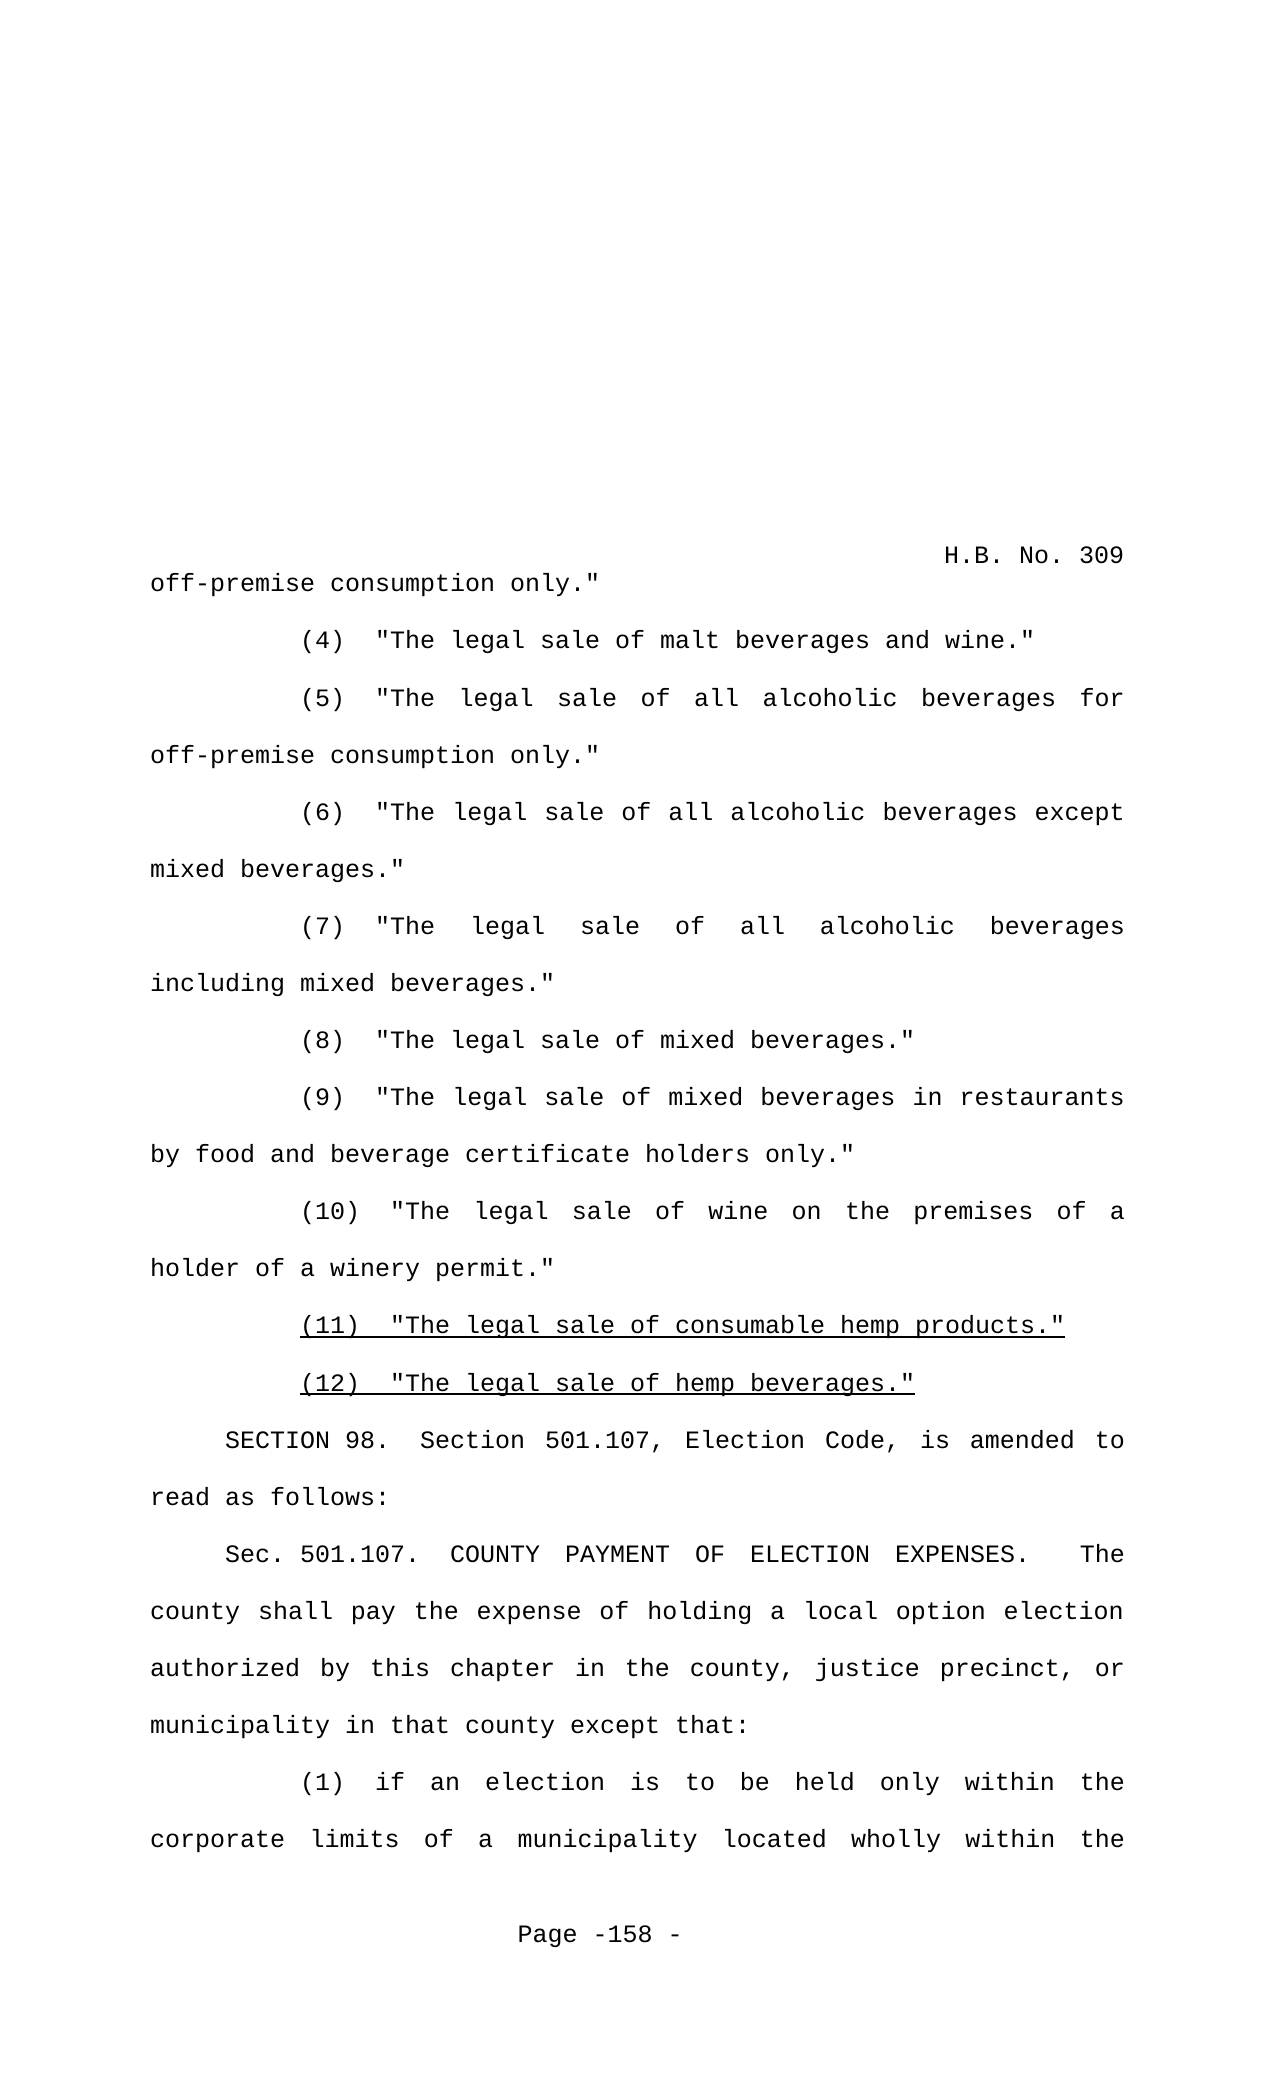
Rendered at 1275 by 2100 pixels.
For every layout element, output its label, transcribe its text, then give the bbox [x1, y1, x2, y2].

text (6) "The legal sale of all alcoholic beverages except mixed beverages." [150, 799, 1125, 885]
text Sec. 501.107. COUNTY PAYMENT OF ELECTION EXPENSES. The county shall pay the expense of holding a local option election authorized by this chapter in the county, justice precinct, or municipality in that county except that: [150, 1541, 1125, 1741]
text (10) "The legal sale of wine on the premises of a holder of a winery permit." [150, 1199, 1125, 1284]
text (8) "The legal sale of mixed beverages." [150, 1027, 1125, 1056]
text (4) "The legal sale of malt beverages and wine." [150, 628, 1125, 656]
text (5) "The legal sale of all alcoholic beverages for off-premise consumption only." [150, 685, 1125, 771]
text (11) "The legal sale of consumable hemp products." [150, 1313, 1125, 1341]
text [150, 1769, 1125, 1855]
text (12) "The legal sale of hemp beverages." [150, 1370, 1125, 1398]
text (9) "The legal sale of mixed beverages in restaurants by food and beverage certificate holders only." [150, 1084, 1125, 1170]
text (7) "The legal sale of all alcoholic beverages including mixed beverages." [150, 913, 1125, 999]
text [150, 571, 1125, 599]
text SECTION 98. Section 501.107, Election Code, is amended to read as follows: [150, 1427, 1125, 1513]
